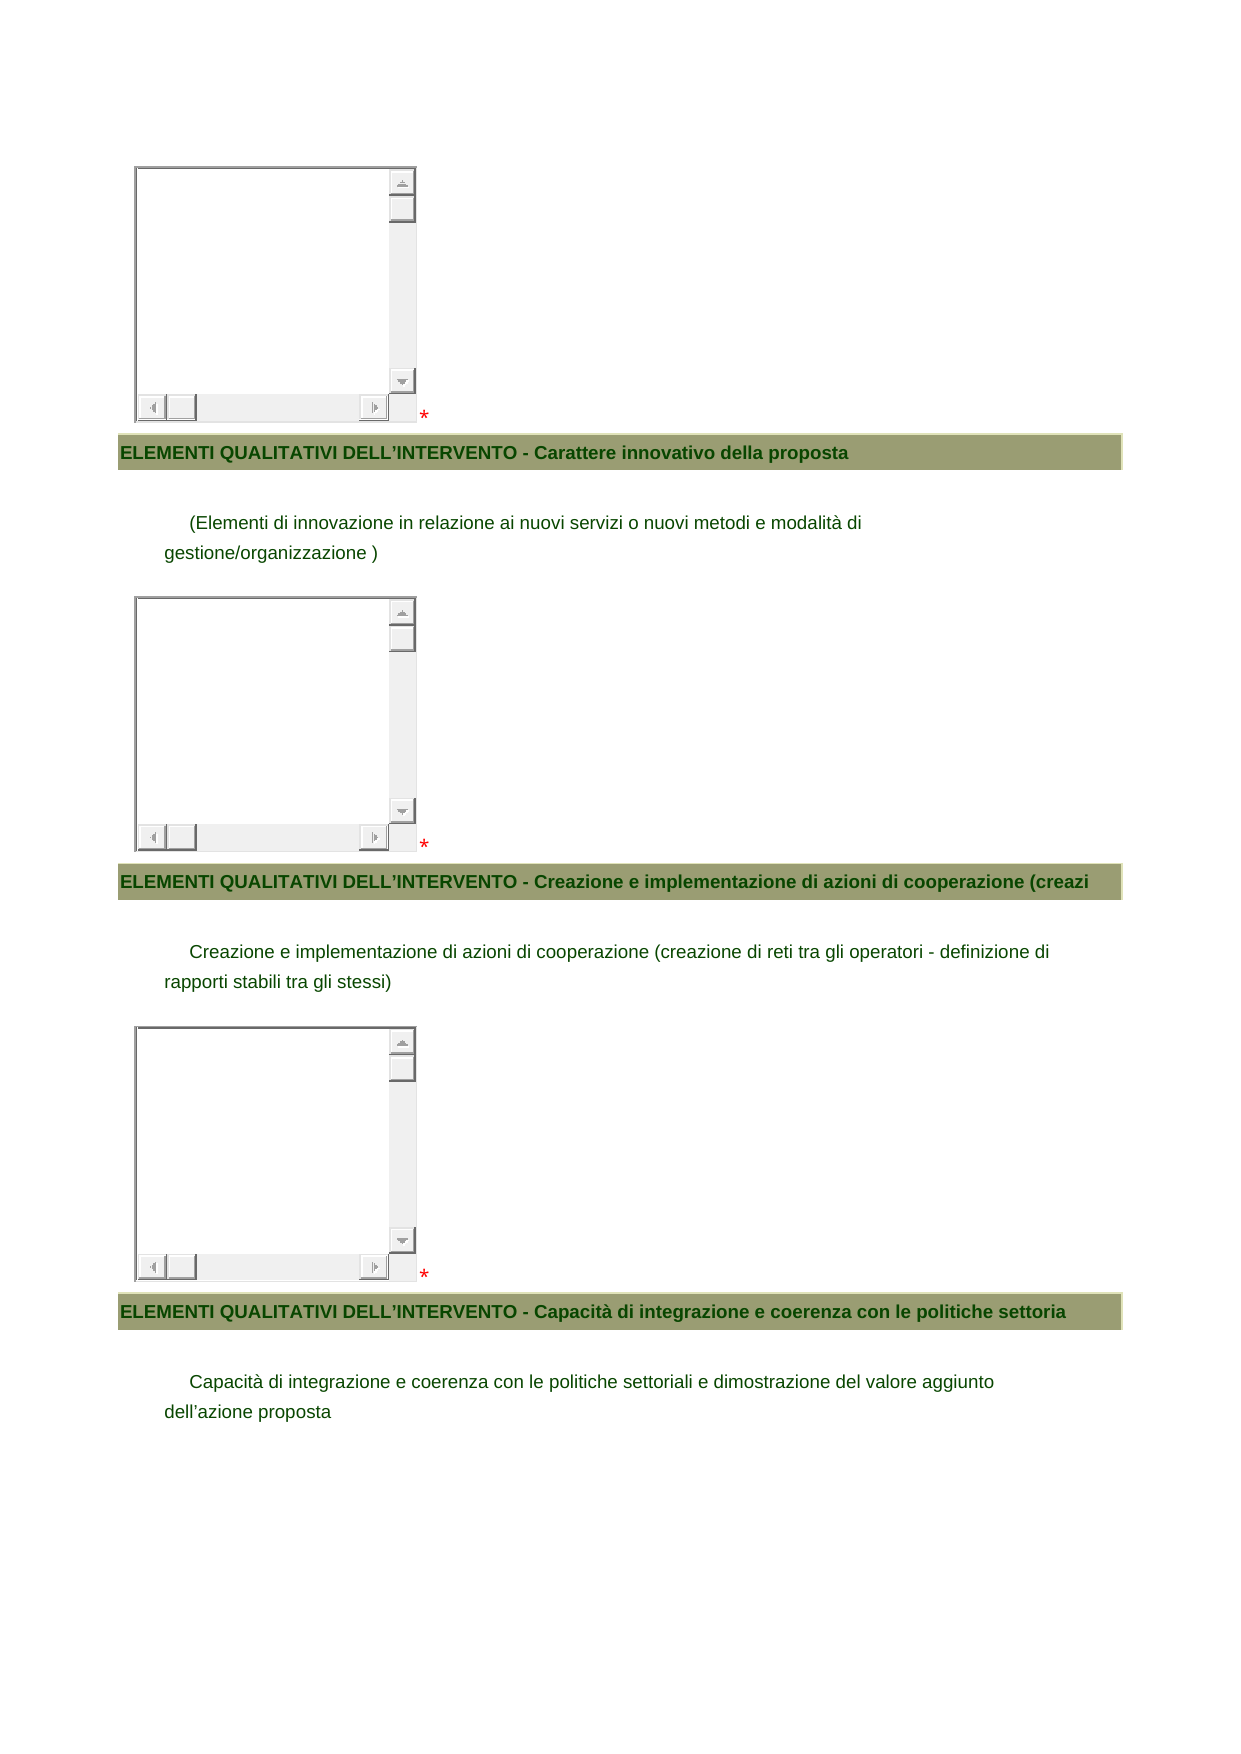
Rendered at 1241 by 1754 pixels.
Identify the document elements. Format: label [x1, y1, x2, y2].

table_header [118, 148, 1122, 433]
table_header [118, 470, 1122, 863]
table_header [118, 900, 1122, 1292]
table_header [118, 1330, 1122, 1471]
